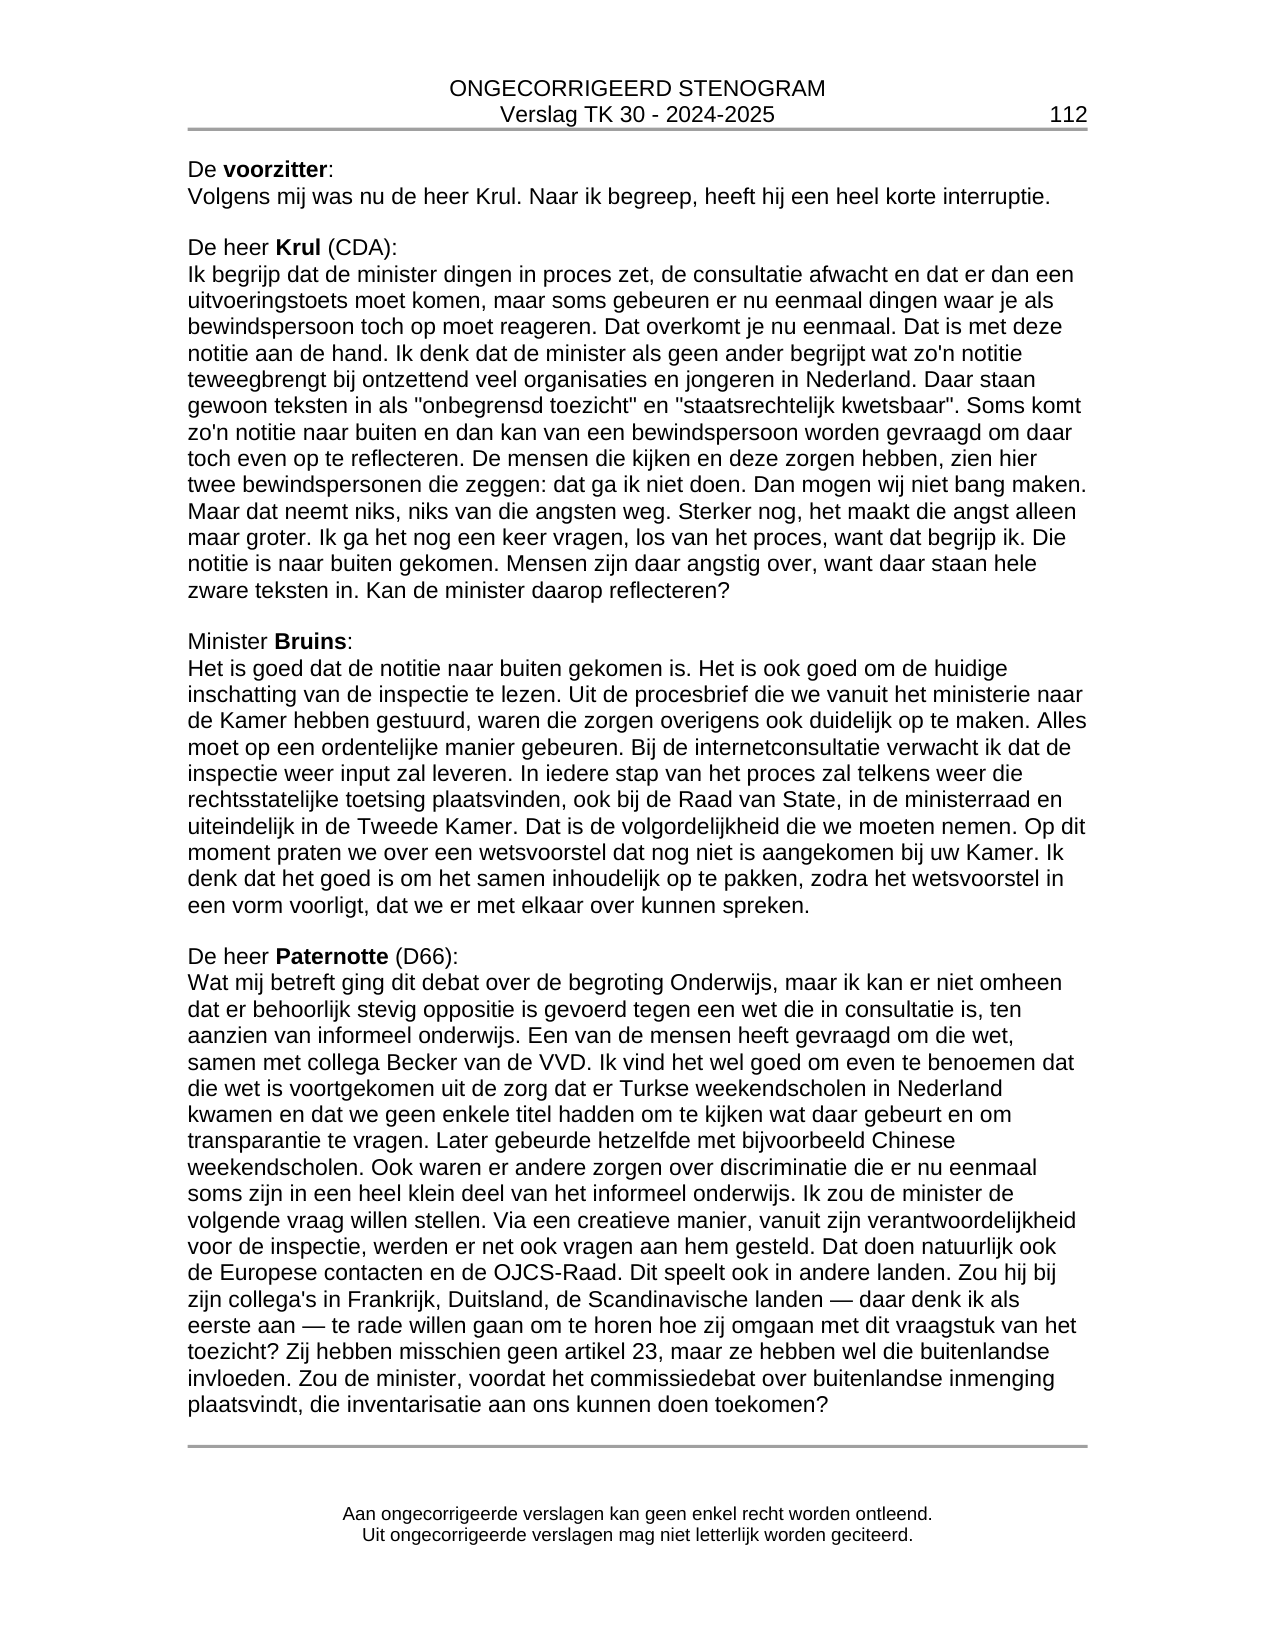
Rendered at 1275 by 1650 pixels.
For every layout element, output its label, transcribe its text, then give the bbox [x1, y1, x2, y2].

text Minister Bruins: Het is goed dat de notitie naar buiten gekomen is. Het is ook goed om de huidige inschatting van de inspectie te lezen. Uit de procesbrief die we vanuit het ministerie naar de Kamer hebben gestuurd, waren die zorgen overigens ook duidelijk op te maken. Alles moet op een ordentelijke manier gebeuren. Bij de internetconsultatie verwacht ik dat de inspectie weer input zal leveren. In iedere stap van het proces zal telkens weer die rechtsstatelijke toetsing plaatsvinden, ook bij de Raad van State, in de ministerraad en uiteindelijk in de Tweede Kamer. Dat is de volgordelijkheid die we moeten nemen. Op dit moment praten we over een wetsvoorstel dat nog niet is aangekomen bij uw Kamer. Ik denk dat het goed is om het samen inhoudelijk op te pakken, zodra het wetsvoorstel in een vorm voorligt, dat we er met elkaar over kunnen spreken. [187, 628, 1087, 918]
text De heer Paternotte (D66): Wat mij betreft ging dit debat over de begroting Onderwijs, maar ik kan er niet omheen dat er behoorlijk stevig oppositie is gevoerd tegen een wet die in consultatie is, ten aanzien van informeel onderwijs. Een van de mensen heeft gevraagd om die wet, samen met collega Becker van de VVD. Ik vind het wel goed om even te benoemen dat die wet is voortgekomen uit de zorg dat er Turkse weekendscholen in Nederland kwamen en dat we geen enkele titel hadden om te kijken wat daar gebeurt en om transparantie te vragen. Later gebeurde hetzelfde met bijvoorbeeld Chinese weekendscholen. Ook waren er andere zorgen over discriminatie die er nu eenmaal soms zijn in een heel klein deel van het informeel onderwijs. Ik zou de minister de volgende vraag willen stellen. Via een creatieve manier, vanuit zijn verantwoordelijkheid voor de inspectie, werden er net ook vragen aan hem gesteld. Dat doen natuurlijk ook de Europese contacten en de OJCS-Raad. Dit speelt ook in andere landen. Zou hij bij zijn collega's in Frankrijk, Duitsland, de Scandinavische landen — daar denk ik als eerste aan — te rade willen gaan om te horen hoe zij omgaan met dit vraagstuk van het toezicht? Zij hebben misschien geen artikel 23, maar ze hebben wel die buitenlandse invloeden. Zou de minister, voordat het commissiedebat over buitenlandse inmenging plaatsvindt, die inventarisatie aan ons kunnen doen toekomen? [187, 943, 1087, 1417]
text De voorzitter: Volgens mij was nu de heer Krul. Naar ik begreep, heeft hij een heel korte interruptie. [187, 156, 1087, 209]
text De heer Krul (CDA): Ik begrijp dat de minister dingen in proces zet, de consultatie afwacht en dat er dan een uitvoeringstoets moet komen, maar soms gebeuren er nu eenmaal dingen waar je als bewindspersoon toch op moet reageren. Dat overkomt je nu eenmaal. Dat is met deze notitie aan de hand. Ik denk dat de minister als geen ander begrijpt wat zo'n notitie teweegbrengt bij ontzettend veel organisaties en jongeren in Nederland. Daar staan gewoon teksten in als "onbegrensd toezicht" en "staatsrechtelijk kwetsbaar". Soms komt zo'n notitie naar buiten en dan kan van een bewindspersoon worden gevraagd om daar toch even op te reflecteren. De mensen die kijken en deze zorgen hebben, zien hier twee bewindspersonen die zeggen: dat ga ik niet doen. Dan mogen wij niet bang maken. Maar dat neemt niks, niks van die angsten weg. Sterker nog, het maakt die angst alleen maar groter. Ik ga het nog een keer vragen, los van het proces, want dat begrijp ik. Die notitie is naar buiten gekomen. Mensen zijn daar angstig over, want daar staan hele zware teksten in. Kan de minister daarop reflecteren? [187, 234, 1087, 603]
